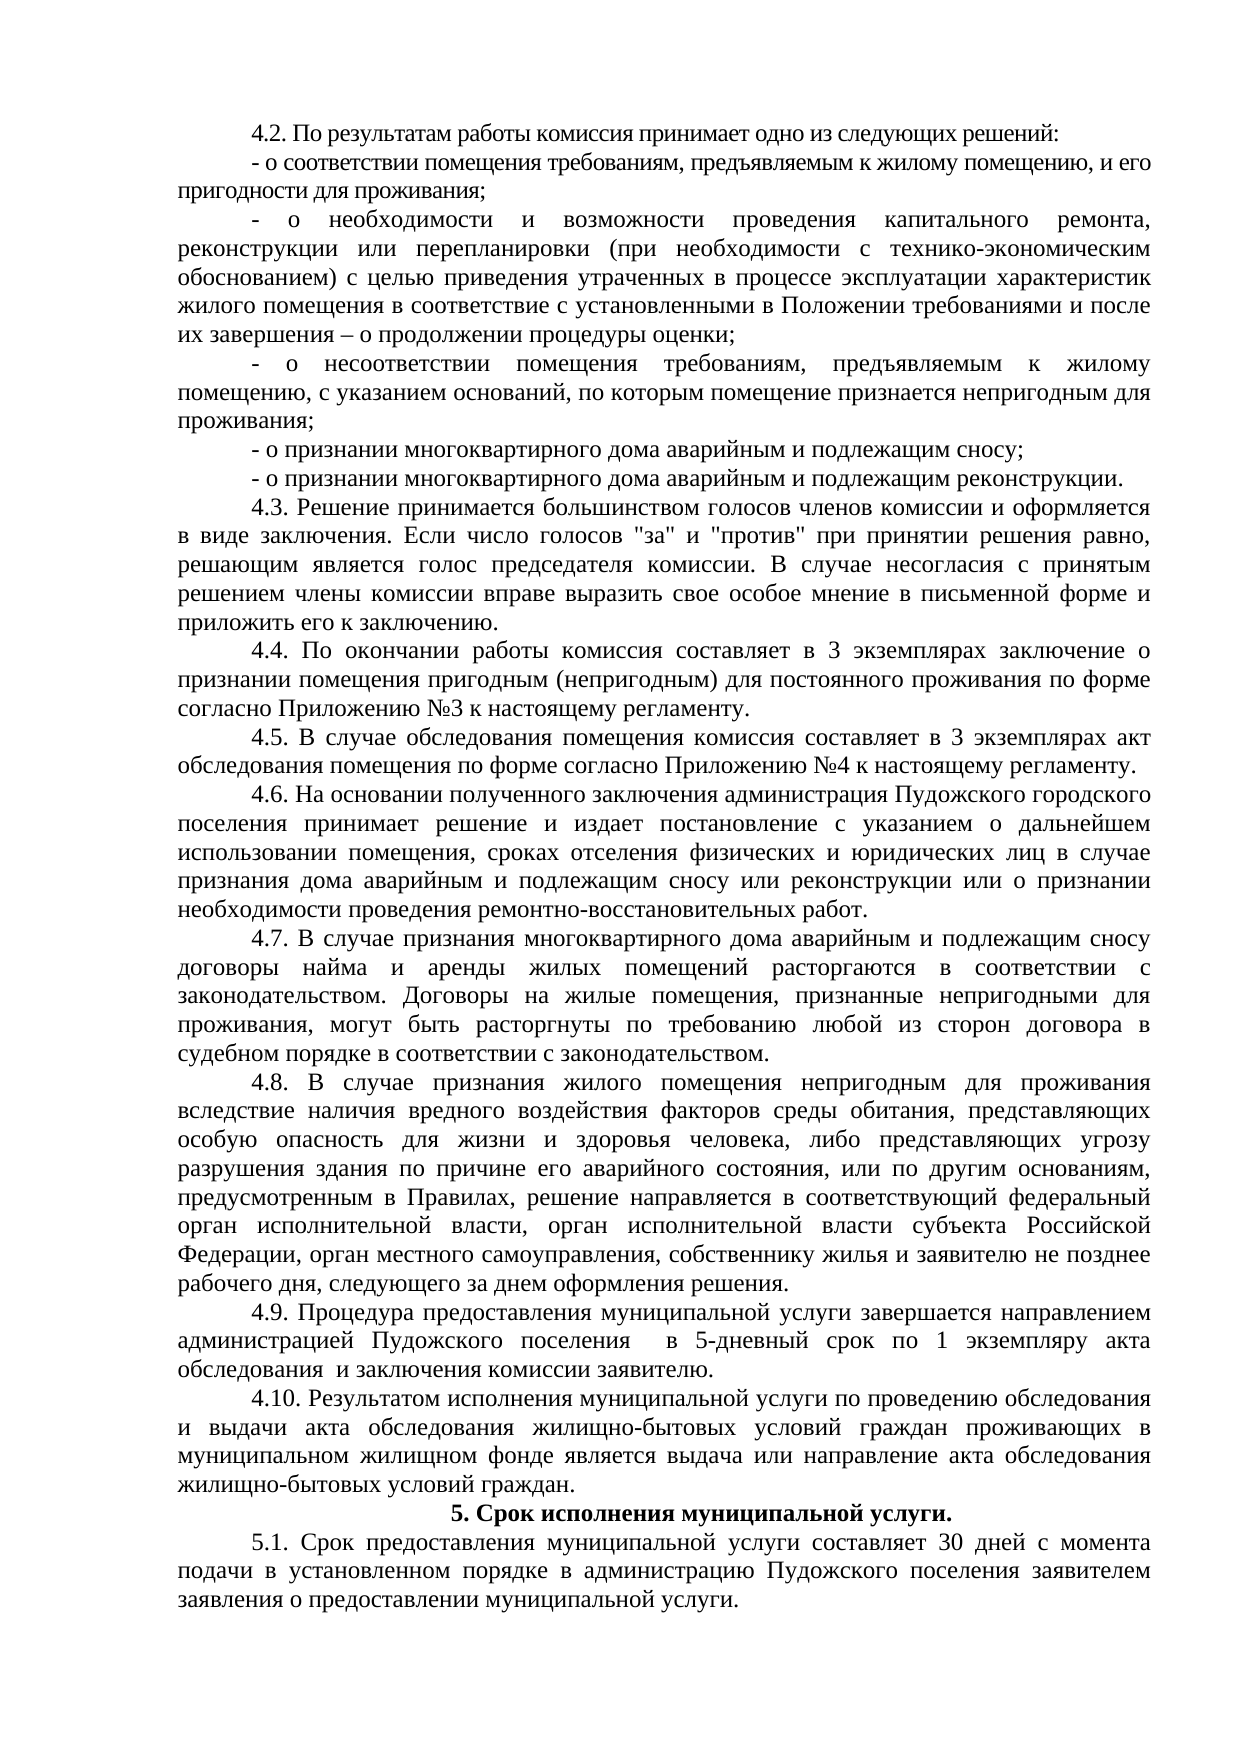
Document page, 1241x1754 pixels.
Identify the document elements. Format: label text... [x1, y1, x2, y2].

text - о признании многоквартирного дома аварийным и подлежащим реконструкции. [177, 463, 1152, 492]
text 4.5. В случае обследования помещения комиссия составляет в 3 экземплярах акт обследования помещения по форме согласно Приложению №4 к настоящему регламенту. [177, 722, 1152, 779]
text 4.6. На основании полученного заключения администрация Пудожского городского поселения принимает решение и издает постановление с указанием о дальнейшем использовании помещения, сроках отселения физических и юридических лиц в случае признания дома аварийным и подлежащим сносу или реконструкции или о признании необходимости проведения ремонтно-восстановительных работ. [177, 779, 1152, 923]
text 4.10. Результатом исполнения муниципальной услуги по проведению обследования и выдачи акта обследования жилищно-бытовых условий граждан проживающих в муниципальном жилищном фонде является выдача или направление акта обследования жилищно-бытовых условий граждан. [177, 1383, 1152, 1498]
text - о соответствии помещения требованиям, предъявляемым к жилому помещению, и его пригодности для проживания; [177, 147, 1152, 204]
text 4.7. В случае признания многоквартирного дома аварийным и подлежащим сносу договоры найма и аренды жилых помещений расторгаются в соответствии с законодательством. Договоры на жилые помещения, признанные непригодными для проживания, могут быть расторгнуты по требованию любой из сторон договора в судебном порядке в соответствии с законодательством. [177, 923, 1152, 1067]
text 4.9. Процедура предоставления муниципальной услуги завершается направлением администрацией Пудожского поселения в 5-дневный срок по 1 экземпляру акта обследования и заключения комиссии заявителю. [177, 1297, 1152, 1383]
text 4.4. По окончании работы комиссия составляет в 3 экземплярах заключение о признании помещения пригодным (непригодным) для постоянного проживания по форме согласно Приложению №3 к настоящему регламенту. [177, 636, 1152, 722]
text 4.3. Решение принимается большинством голосов членов комиссии и оформляется в виде заключения. Если число голосов "за" и "против" при принятии решения равно, решающим является голос председателя комиссии. В случае несогласия с принятым решением члены комиссии вправе выразить свое особое мнение в письменной форме и приложить его к заключению. [177, 492, 1152, 636]
text 4.2. По результатам работы комиссия принимает одно из следующих решений: [177, 118, 1152, 147]
text - о несоответствии помещения требованиям, предъявляемым к жилому помещению, с указанием оснований, по которым помещение признается непригодным для проживания; [177, 348, 1152, 434]
text 4.8. В случае признания жилого помещения непригодным для проживания вследствие наличия вредного воздействия факторов среды обитания, представляющих особую опасность для жизни и здоровья человека, либо представляющих угрозу разрушения здания по причине его аварийного состояния, или по другим основаниям, предусмотренным в Правилах, решение направляется в соответствующий федеральный орган исполнительной власти, орган исполнительной власти субъекта Российской Федерации, орган местного самоуправления, собственнику жилья и заявителю не позднее рабочего дня, следующего за днем оформления решения. [177, 1067, 1152, 1297]
text - о необходимости и возможности проведения капитального ремонта, реконструкции или перепланировки (при необходимости с технико-экономическим обоснованием) с целью приведения утраченных в процессе эксплуатации характеристик жилого помещения в соответствие с установленными в Положении требованиями и после их завершения – о продолжении процедуры оценки; [177, 204, 1152, 348]
text 5.1. Срок предоставления муниципальной услуги составляет 30 дней с момента подачи в установленном порядке в администрацию Пудожского поселения заявителем заявления о предоставлении муниципальной услуги. [177, 1527, 1152, 1613]
text - о признании многоквартирного дома аварийным и подлежащим сносу; [177, 434, 1152, 463]
text 5. Срок исполнения муниципальной услуги. [177, 1498, 1152, 1527]
